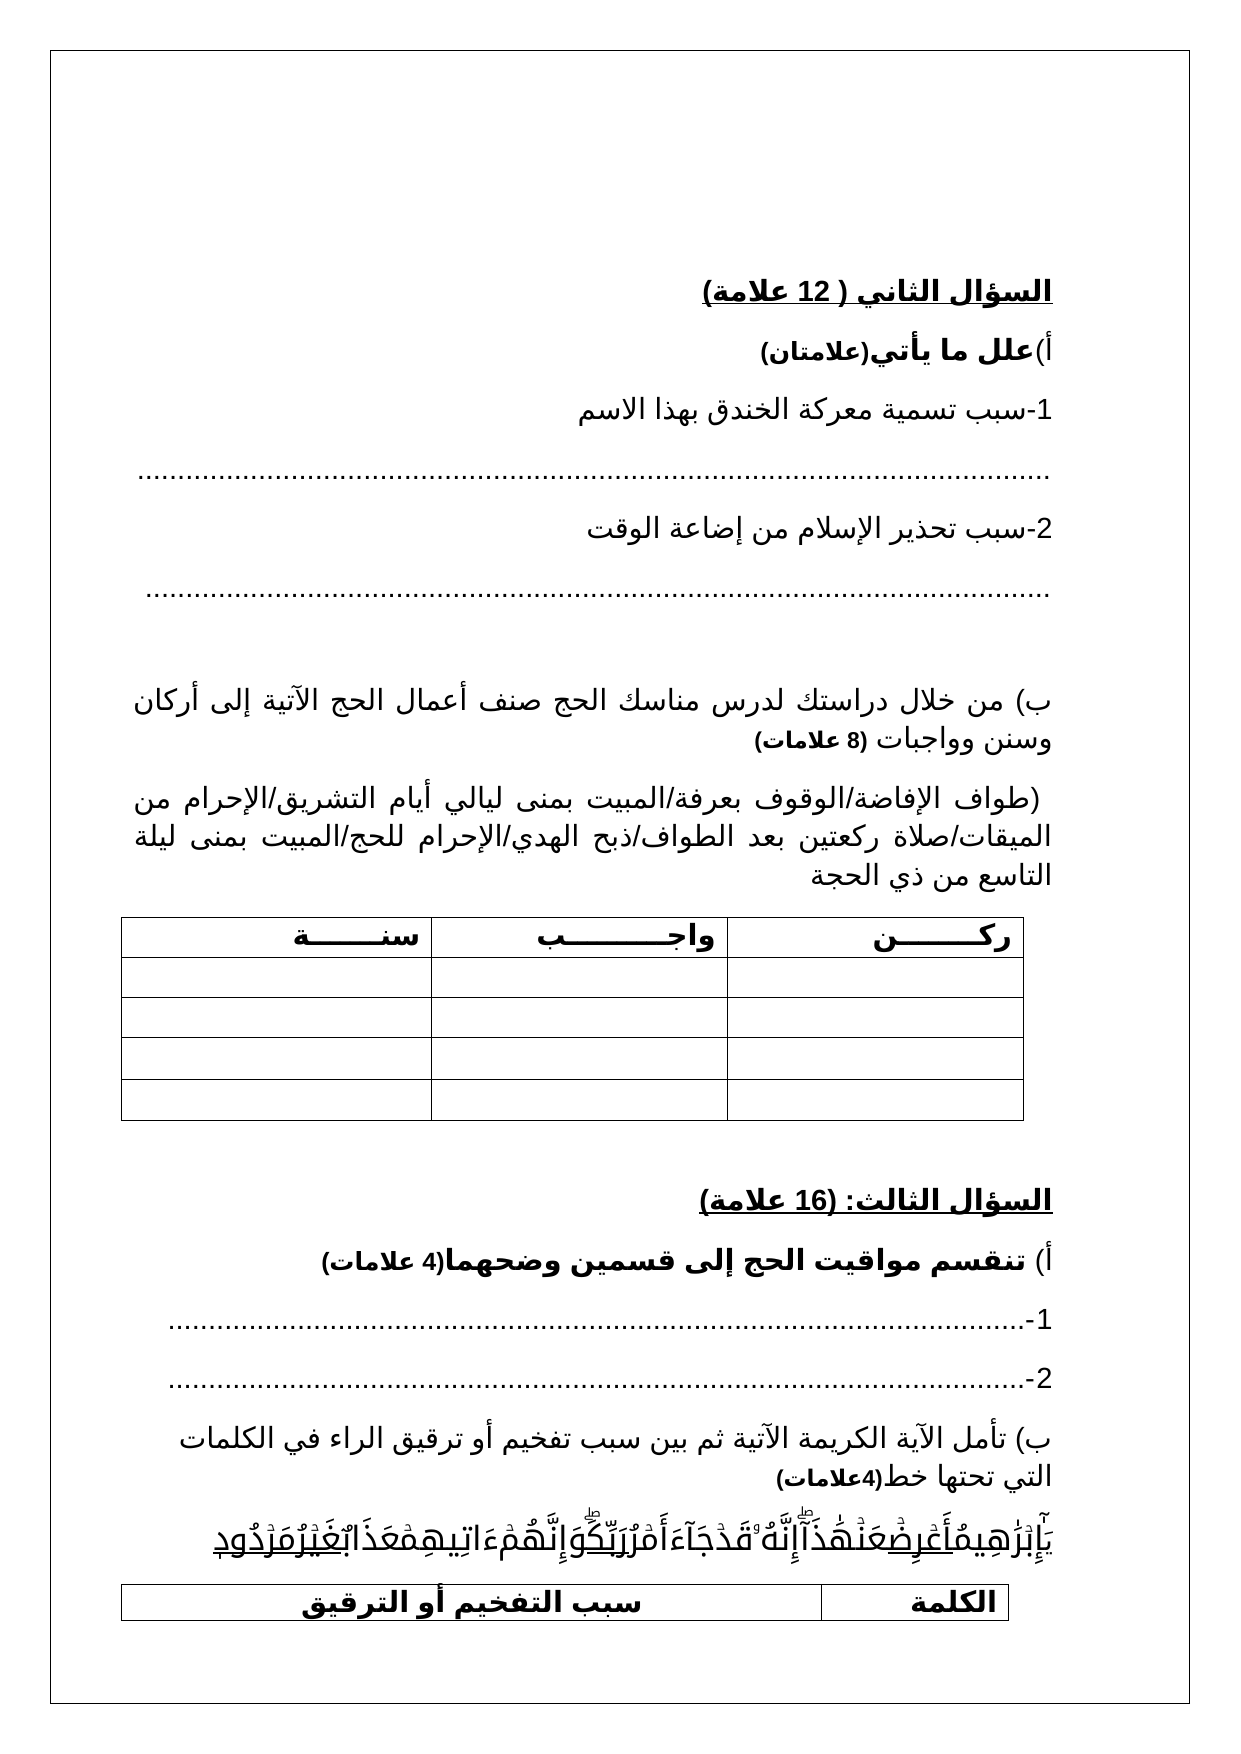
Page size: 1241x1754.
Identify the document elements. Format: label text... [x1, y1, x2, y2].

table_cell [728, 1080, 1023, 1120]
table_header سنـــــــة [122, 918, 431, 957]
table_cell [122, 1080, 431, 1120]
text السؤال الثالث: (16 علامة) [133, 1183, 1053, 1217]
table_cell [728, 1038, 1023, 1079]
text 1-.......................................................................................................... [133, 1302, 1053, 1336]
text ب) من خلال دراستك لدرس مناسك الحج صنف أعمال الحج الآتية إلى أركان وسنن وواجبات (8 علامات) [133, 683, 1053, 755]
text أ)علل ما يأتي(علامتان) [133, 333, 1053, 366]
table_header ركــــــــن [728, 918, 1023, 957]
text أ) تنقسم مواقيت الحج إلى قسمين وضحهما(4 علامات) [133, 1243, 1053, 1276]
table_cell [432, 958, 727, 997]
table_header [122, 1585, 821, 1619]
text السؤال الثاني ( 12 علامة) [133, 273, 1053, 307]
text ب) تأمل الآية الكريمة الآتية ثم بين سبب تفخيم أو ترقيق الراء في الكلمات التي تحتها خط(4علامات) [133, 1421, 1053, 1493]
table_header واجــــــــــب [432, 918, 727, 957]
table_cell [728, 998, 1023, 1037]
text يَٰٓإِبۡرَٰهِيمُأَعۡرِضۡعَنۡهَٰذَآۖإِنَّهُۥقَدۡجَآءَأَمۡرُرَبِّكَۖوَإِنَّهُمۡءَاتِيهِمۡعَذَابٌغَيۡرُمَرۡدُودٖ [133, 1519, 1053, 1557]
text ................................................................................................................. [133, 452, 1053, 485]
text 1-سبب تسمية معركة الخندق بهذا الاسم [133, 392, 1053, 426]
text 2-.......................................................................................................... [133, 1361, 1053, 1395]
table_cell [122, 998, 431, 1037]
text (طواف الإفاضة/الوقوف بعرفة/المبيت بمنى ليالي أيام التشريق/الإحرام من الميقات/صلاة ركعتين بعد الطواف/ذبح الهدي/الإحرام للحج/المبيت بمنى ليلة التاسع من ذي الحجة [133, 781, 1053, 891]
table_cell [432, 1038, 727, 1079]
table_cell [728, 958, 1023, 997]
table_cell [432, 998, 727, 1037]
text 2-سبب تحذير الإسلام من إضاعة الوقت [133, 511, 1053, 544]
table_cell [432, 1080, 727, 1120]
text ................................................................................................................ [133, 570, 1053, 604]
table_header الكلمة القرآنية [822, 1585, 1008, 1619]
table_cell [122, 958, 431, 997]
table_cell [122, 1038, 431, 1079]
